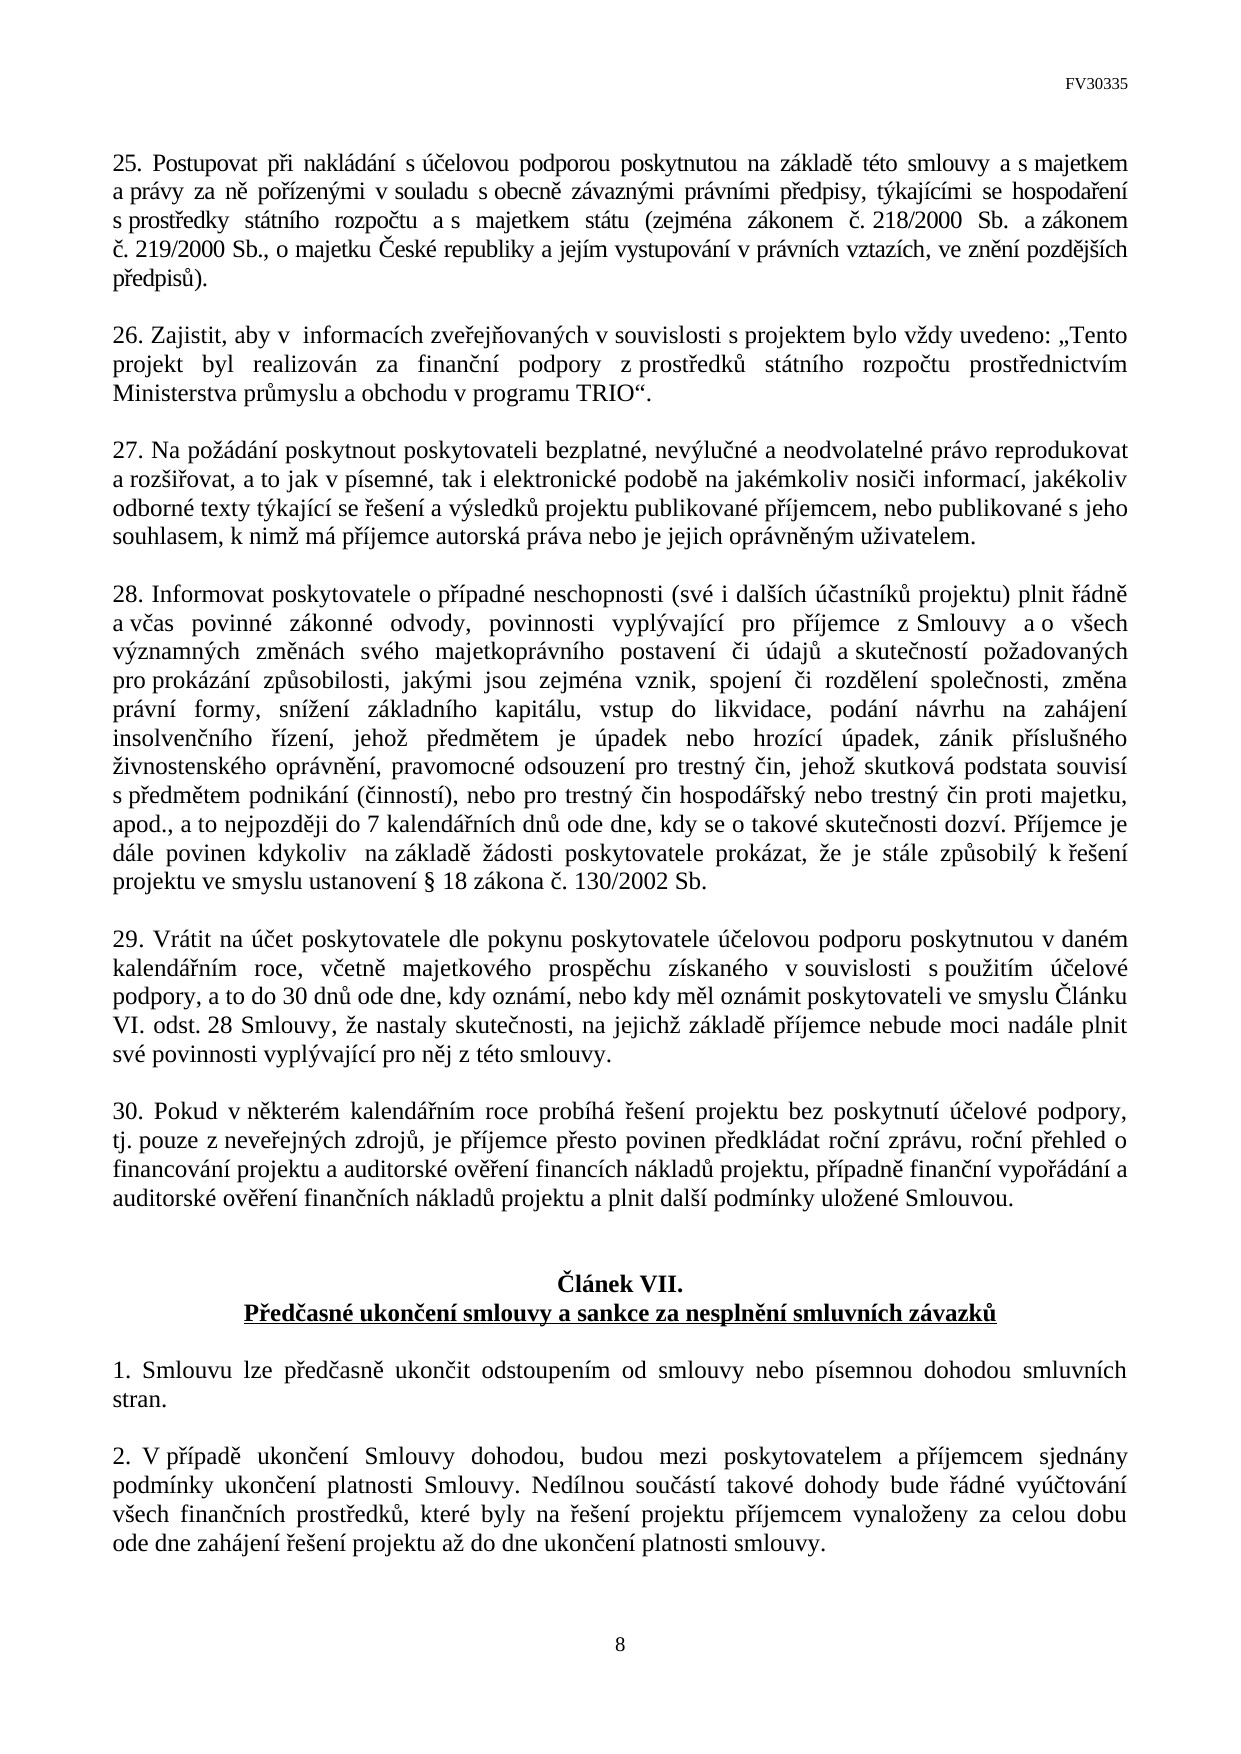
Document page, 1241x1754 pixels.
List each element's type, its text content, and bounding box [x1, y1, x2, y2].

list Smlouvu lze předčasně ukončit odstoupením od smlouvy nebo písemnou dohodou smluvních stran. [112, 1355, 1128, 1413]
text Článek VII. [112, 1269, 1128, 1298]
list V případě ukončení Smlouvy dohodou, budou mezi poskytovatelem a příjemcem sjednány podmínky ukončení platnosti Smlouvy. Nedílnou součástí takové dohody bude řádné vyúčtování všech finančních prostředků, které byly na řešení projektu příjemcem vynaloženy za celou dobu ode dne zahájení řešení projektu až do dne ukončení platnosti smlouvy. [112, 1441, 1128, 1556]
text 25. Postupovat při nakládání s účelovou podporou poskytnutou na základě této smlouvy a s majetkem a právy za ně pořízenými v souladu s obecně závaznými právními předpisy, týkajícími se hospodaření s prostředky státního rozpočtu a s majetkem státu (zejména zákonem č. 218/2000 Sb. a zákonem č. 219/2000 Sb., o majetku České republiky a jejím vystupování v právních vztazích, ve znění pozdějších předpisů). [112, 148, 1128, 291]
text 29. Vrátit na účet poskytovatele dle pokynu poskytovatele účelovou podporu poskytnutou v daném kalendářním roce, včetně majetkového prospěchu získaného v souvislosti s použitím účelové podpory, a to do 30 dnů ode dne, kdy oznámí, nebo kdy měl oznámit poskytovateli ve smyslu Článku VI. odst. 28 Smlouvy, že nastaly skutečnosti, na jejichž základě příjemce nebude moci nadále plnit své povinnosti vyplývající pro něj z této smlouvy. [112, 924, 1128, 1068]
text 30. Pokud v některém kalendářním roce probíhá řešení projektu bez poskytnutí účelové podpory, tj. pouze z neveřejných zdrojů, je příjemce přesto povinen předkládat roční zprávu, roční přehled o financování projektu a auditorské ověření financích nákladů projektu, případně finanční vypořádání a auditorské ověření finančních nákladů projektu a plnit další podmínky uložené Smlouvou. [112, 1096, 1128, 1211]
text 26. Zajistit, aby v informacích zveřejňovaných v souvislosti s projektem bylo vždy uvedeno: „Tento projekt byl realizován za finanční podpory z prostředků státního rozpočtu prostřednictvím Ministerstva průmyslu a obchodu v programu TRIO“. [112, 320, 1128, 406]
text 28. Informovat poskytovatele o případné neschopnosti (své i dalších účastníků projektu) plnit řádně a včas povinné zákonné odvody, povinnosti vyplývající pro příjemce z Smlouvy a o všech významných změnách svého majetkoprávního postavení či údajů a skutečností požadovaných pro prokázání způsobilosti, jakými jsou zejména vznik, spojení či rozdělení společnosti, změna právní formy, snížení základního kapitálu, vstup do likvidace, podání návrhu na zahájení insolvenčního řízení, jehož předmětem je úpadek nebo hrozící úpadek, zánik příslušného živnostenského oprávnění, pravomocné odsouzení pro trestný čin, jehož skutková podstata souvisí s předmětem podnikání (činností), nebo pro trestný čin hospodářský nebo trestný čin proti majetku, apod., a to nejpozději do 7 kalendářních dnů ode dne, kdy se o takové skutečnosti dozví. Příjemce je dále povinen kdykoliv na základě žádosti poskytovatele prokázat, že je stále způsobilý k řešení projektu ve smyslu ustanovení § 18 zákona č. 130/2002 Sb. [112, 579, 1128, 895]
text 27. Na požádání poskytnout poskytovateli bezplatné, nevýlučné a neodvolatelné právo reprodukovat a rozšiřovat, a to jak v písemné, tak i elektronické podobě na jakémkoliv nosiči informací, jakékoliv odborné texty týkající se řešení a výsledků projektu publikované příjemcem, nebo publikované s jeho souhlasem, k nimž má příjemce autorská práva nebo je jejich oprávněným uživatelem. [112, 435, 1128, 550]
subtitle Předčasné ukončení smlouvy a sankce za nesplnění smluvních závazků [112, 1298, 1128, 1326]
